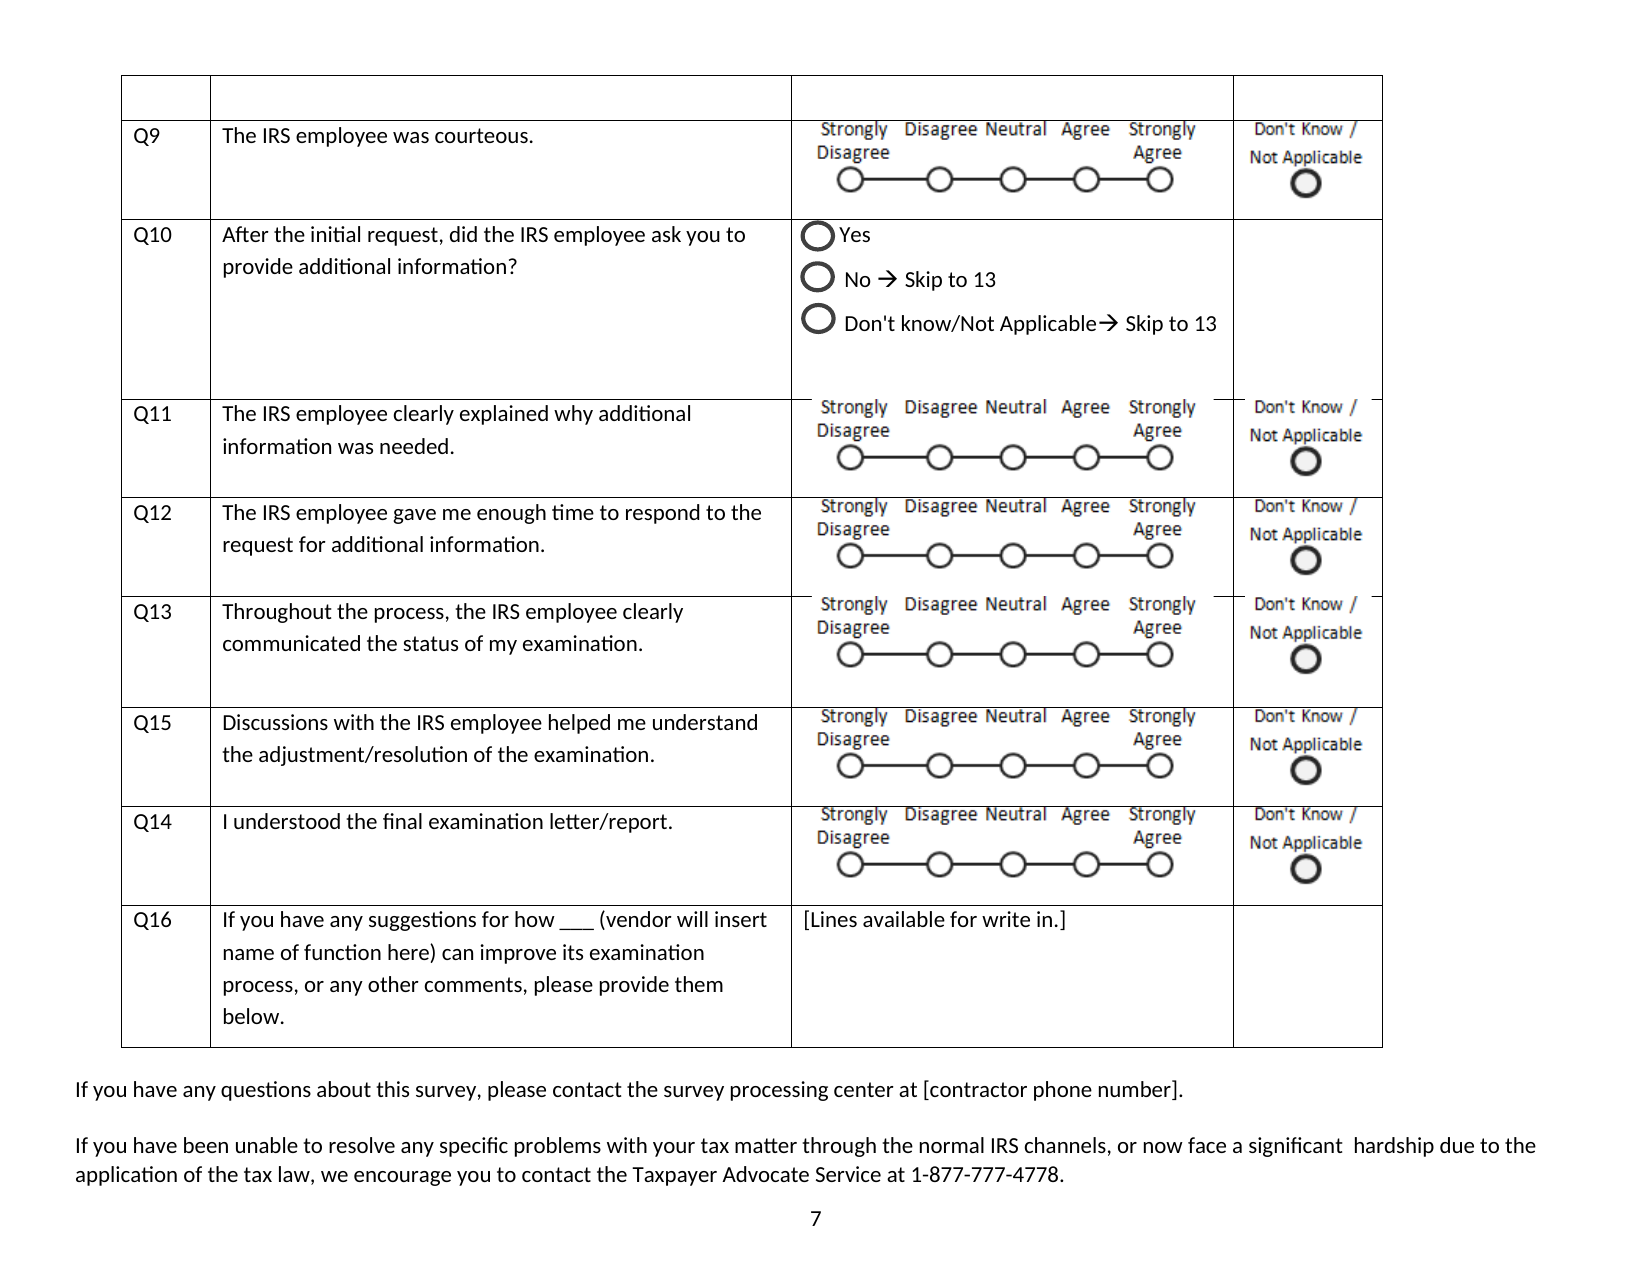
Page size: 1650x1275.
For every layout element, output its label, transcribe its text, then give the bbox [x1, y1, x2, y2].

table_cell Q12 [122, 498, 210, 596]
table_cell Q11 [122, 400, 210, 497]
table_cell [Lines available for write in.] [792, 906, 1233, 1047]
table_cell [1234, 807, 1382, 904]
picture [811, 399, 1214, 475]
table_cell [792, 400, 1233, 497]
table_cell [792, 597, 1233, 707]
table_cell [1234, 121, 1382, 219]
picture [1245, 807, 1372, 889]
table_cell Yes No Skip to 13 Don't know/Not Applicable Skip to 13 [792, 220, 1233, 398]
table_cell Q13 [122, 597, 210, 707]
picture [811, 121, 1214, 197]
table_cell Discussions with the IRS employee helped me understand the adjustment/resolution of the examination. [211, 708, 791, 806]
table_cell [792, 807, 1233, 904]
picture [811, 498, 1214, 573]
text If you have been unable to resolve any specific problems with your tax matter through the normal IRS channels, or now face a significant hardship due to the application of the tax law, we encourage you to contact the Taxpayer Advocate Service at 1-877-777-4778. [75, 1132, 1556, 1188]
table_cell [1234, 708, 1382, 806]
picture [1245, 596, 1372, 679]
picture [1245, 708, 1372, 790]
table_cell Q9 [122, 121, 210, 219]
table_cell Q16 [122, 906, 210, 1047]
picture [1245, 498, 1372, 580]
picture [1245, 399, 1372, 481]
table_cell Throughout the process, the IRS employee clearly communicated the status of my examination. [211, 597, 791, 707]
table_cell [792, 76, 1233, 120]
table_cell The IRS employee clearly explained why additional information was needed. [211, 400, 791, 497]
picture [811, 596, 1214, 672]
table_cell [1234, 498, 1382, 596]
table_cell [1234, 400, 1382, 497]
table_cell [1234, 597, 1382, 707]
table_cell Q10 [122, 220, 210, 398]
table_cell The IRS employee gave me enough time to respond to the request for additional information. [211, 498, 791, 596]
table_cell Q8 [122, 76, 210, 120]
table_cell [792, 121, 1233, 219]
table_cell I understood the final examination letter/report. [211, 807, 791, 904]
table_cell If you have any suggestions for how ___ (vendor will insert name of function here) can improve its examination process, or any other comments, please provide them below. [211, 906, 791, 1047]
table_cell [211, 76, 791, 120]
table_cell [792, 708, 1233, 806]
text If you have any questions about this survey, please contact the survey processing center at [contractor phone number]. [75, 1076, 1556, 1104]
table_cell Q15 [122, 708, 210, 806]
table_cell The IRS employee was courteous. [211, 121, 791, 219]
picture [811, 807, 1214, 882]
table_cell Q14 [122, 807, 210, 904]
table_cell After the initial request, did the IRS employee ask you to provide additional information? [211, 220, 791, 398]
picture [1245, 121, 1372, 203]
table_cell [792, 498, 1233, 596]
table_cell [1234, 906, 1382, 1047]
table_cell [1234, 220, 1382, 398]
table_cell [1234, 76, 1382, 120]
picture [811, 708, 1214, 783]
